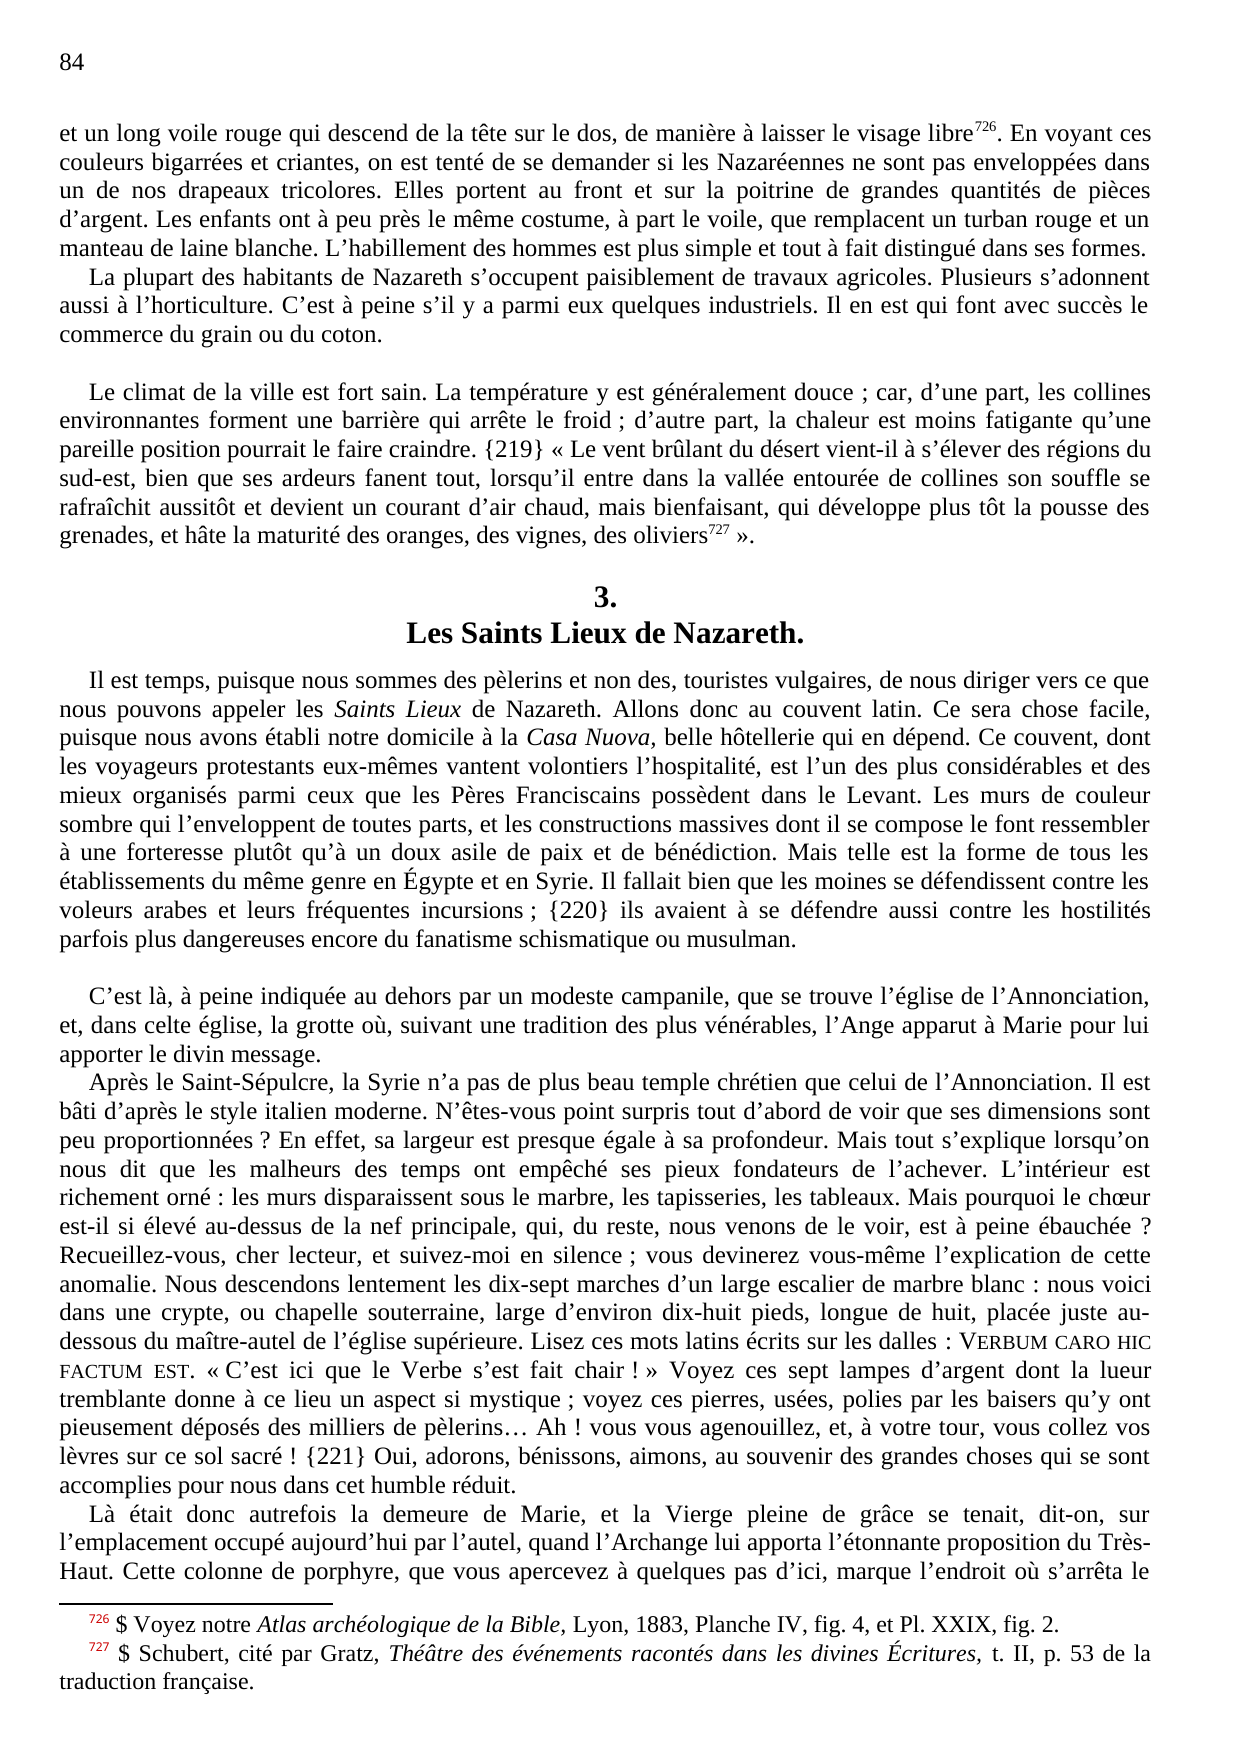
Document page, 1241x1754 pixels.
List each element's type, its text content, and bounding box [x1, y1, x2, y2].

text Après le Saint-Sépulcre, la Syrie n’a pas de plus beau temple chrétien que celui de l’Annonciation. Il est bâti d’après le style italien moderne. N’êtes-vous point surpris tout d’abord de voir que ses dimensions sont peu proportionnées ? En effet, sa largeur est presque égale à sa profondeur. Mais tout s’explique lorsqu’on nous dit que les malheurs des temps ont empêché ses pieux fondateurs de l’achever. L’intérieur est richement orné : les murs disparaissent sous le marbre, les tapisseries, les tableaux. Mais pourquoi le chœur est-il si élevé au-dessus de la nef principale, qui, du reste, nous venons de le voir, est à peine ébauchée ? Recueillez-vous, cher lecteur, et suivez-moi en silence ; vous devinerez vous-même l’explication de cette anomalie. Nous descendons lentement les dix-sept marches d’un large escalier de marbre blanc : nous voici dans une crypte, ou chapelle souterraine, large d’environ dix-huit pieds, longue de huit, placée juste au-dessous du maître-autel de l’église supérieure. Lisez ces mots latins écrits sur les dalles : Verbum caro hic factum est. « C’est ici que le Verbe s’est fait chair ! » Voyez ces sept lampes d’argent dont la lueur tremblante donne à ce lieu un aspect si mystique ; voyez ces pierres, usées, polies par les baisers qu’y ont pieusement déposés des milliers de pèlerins… Ah ! vous vous agenouillez, et, à votre tour, vous collez vos lèvres sur ce sol sacré ! {221} Oui, adorons, bénissons, aimons, au souvenir des grandes choses qui se sont accomplies pour nous dans cet humble réduit. [59, 1067, 1152, 1499]
text Le climat de la ville est fort sain. La température y est généralement douce ; car, d’une part, les collines environnantes forment une barrière qui arrête le froid ; d’autre part, la chaleur est moins fatigante qu’une pareille position pourrait le faire craindre. {219} « Le vent brûlant du désert vient-il à s’élever des régions du sud-est, bien que ses ardeurs fanent tout, lorsqu’il entre dans la vallée entourée de collines son souffle se rafraîchit aussitôt et devient un courant d’air chaud, mais bienfaisant, qui développe plus tôt la pousse des grenades, et hâte la maturité des oranges, des vignes, des oliviers ». [59, 377, 1152, 549]
text C’est là, à peine indiquée au dehors par un modeste campanile, que se trouve l’église de l’Annonciation, et, dans celte église, la grotte où, suivant une tradition des plus vénérables, l’Ange apparut à Marie pour lui apporter le divin message. [59, 981, 1152, 1067]
subtitle 3. Les Saints Lieux de Nazareth. [59, 578, 1152, 650]
text Il est temps, puisque nous sommes des pèlerins et non des, touristes vulgaires, de nous diriger vers ce que nous pouvons appeler les Saints Lieux de Nazareth. Allons donc au couvent latin. Ce sera chose facile, puisque nous avons établi notre domicile à la Casa Nuova, belle hôtellerie qui en dépend. Ce couvent, dont les voyageurs protestants eux-mêmes vantent volontiers l’hospitalité, est l’un des plus considérables et des mieux organisés parmi ceux que les Pères Franciscains possèdent dans le Levant. Les murs de couleur sombre qui l’enveloppent de toutes parts, et les constructions massives dont il se compose le font ressembler à une forteresse plutôt qu’à un doux asile de paix et de bénédiction. Mais telle est la forme de tous les établissements du même genre en Égypte et en Syrie. Il fallait bien que les moines se défendissent contre les voleurs arabes et leurs fréquentes incursions ; {220} ils avaient à se défendre aussi contre les hostilités parfois plus dangereuses encore du fanatisme schismatique ou musulman. [59, 665, 1152, 952]
text La plupart des habitants de Nazareth s’occupent paisiblement de travaux agricoles. Plusieurs s’adonnent aussi à l’horticulture. C’est à peine s’il y a parmi eux quelques industriels. Il en est qui font avec succès le commerce du grain ou du coton. [59, 262, 1152, 348]
